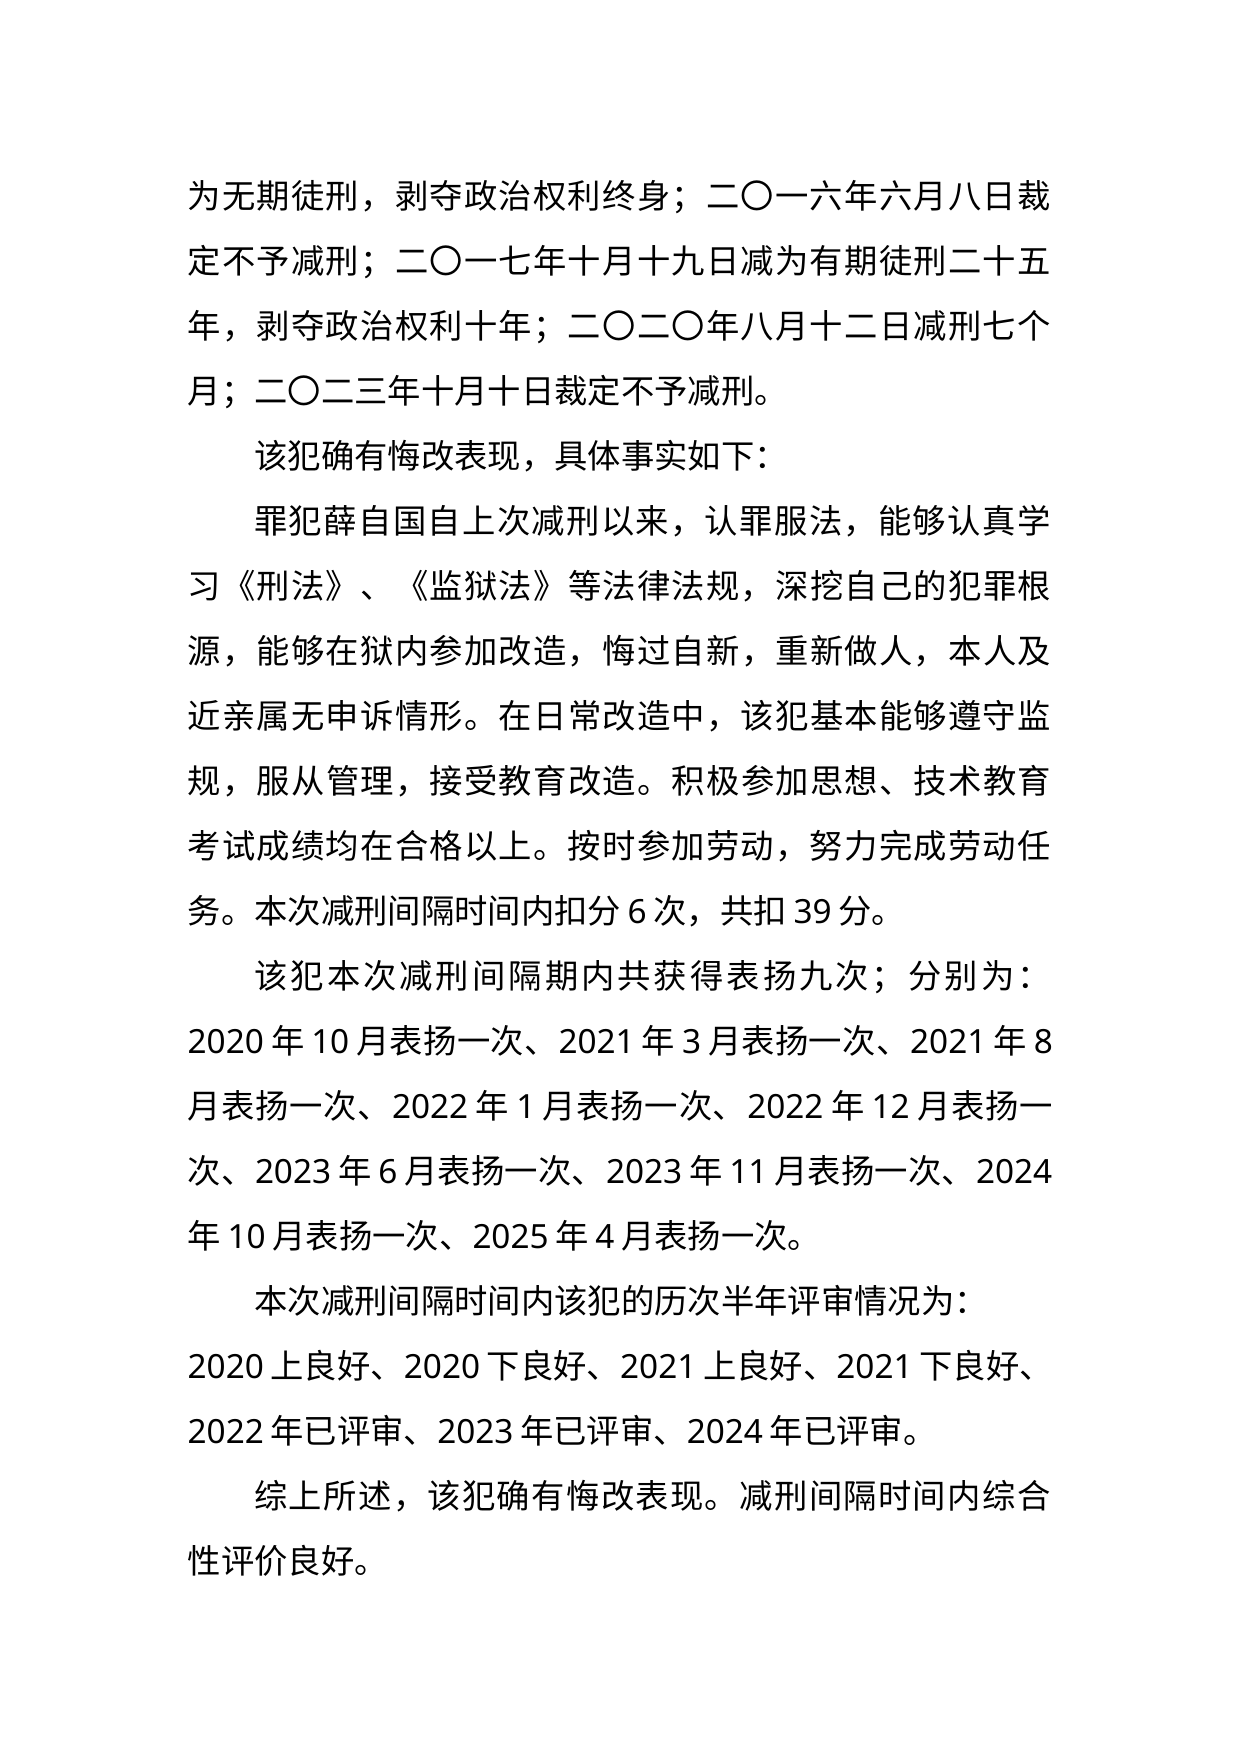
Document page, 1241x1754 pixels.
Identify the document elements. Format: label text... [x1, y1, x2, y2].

text 综上所述，该犯确有悔改表现。减刑间隔时间内综合性评价良好。 [187, 1462, 1053, 1592]
text 该犯确有悔改表现，具体事实如下： [187, 422, 1053, 487]
text 该犯本次减刑间隔期内共获得表扬九次；分别为：2020年10月表扬一次、2021年3月表扬一次、2021年8月表扬一次、2022年1月表扬一次、2022年12月表扬一次、2023年6月表扬一次、2023年11月表扬一次、2024年10月表扬一次、2025年4月表扬一次。 [187, 942, 1053, 1267]
text 本次减刑间隔时间内该犯的历次半年评审情况为：2020上良好、2020下良好、2021上良好、2021下良好、2022年已评审、2023年已评审、2024年已评审。 [187, 1267, 1053, 1462]
text 罪犯薛自国自上次减刑以来，认罪服法，能够认真学习《刑法》、《监狱法》等法律法规，深挖自己的犯罪根源，能够在狱内参加改造，悔过自新，重新做人，本人及近亲属无申诉情形。在日常改造中，该犯基本能够遵守监规，服从管理，接受教育改造。积极参加思想、技术教育，考试成绩均在合格以上。按时参加劳动，努力完成劳动任务。本次减刑间隔时间内扣分6次，共扣39分。 [187, 487, 1053, 942]
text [187, 162, 1053, 422]
